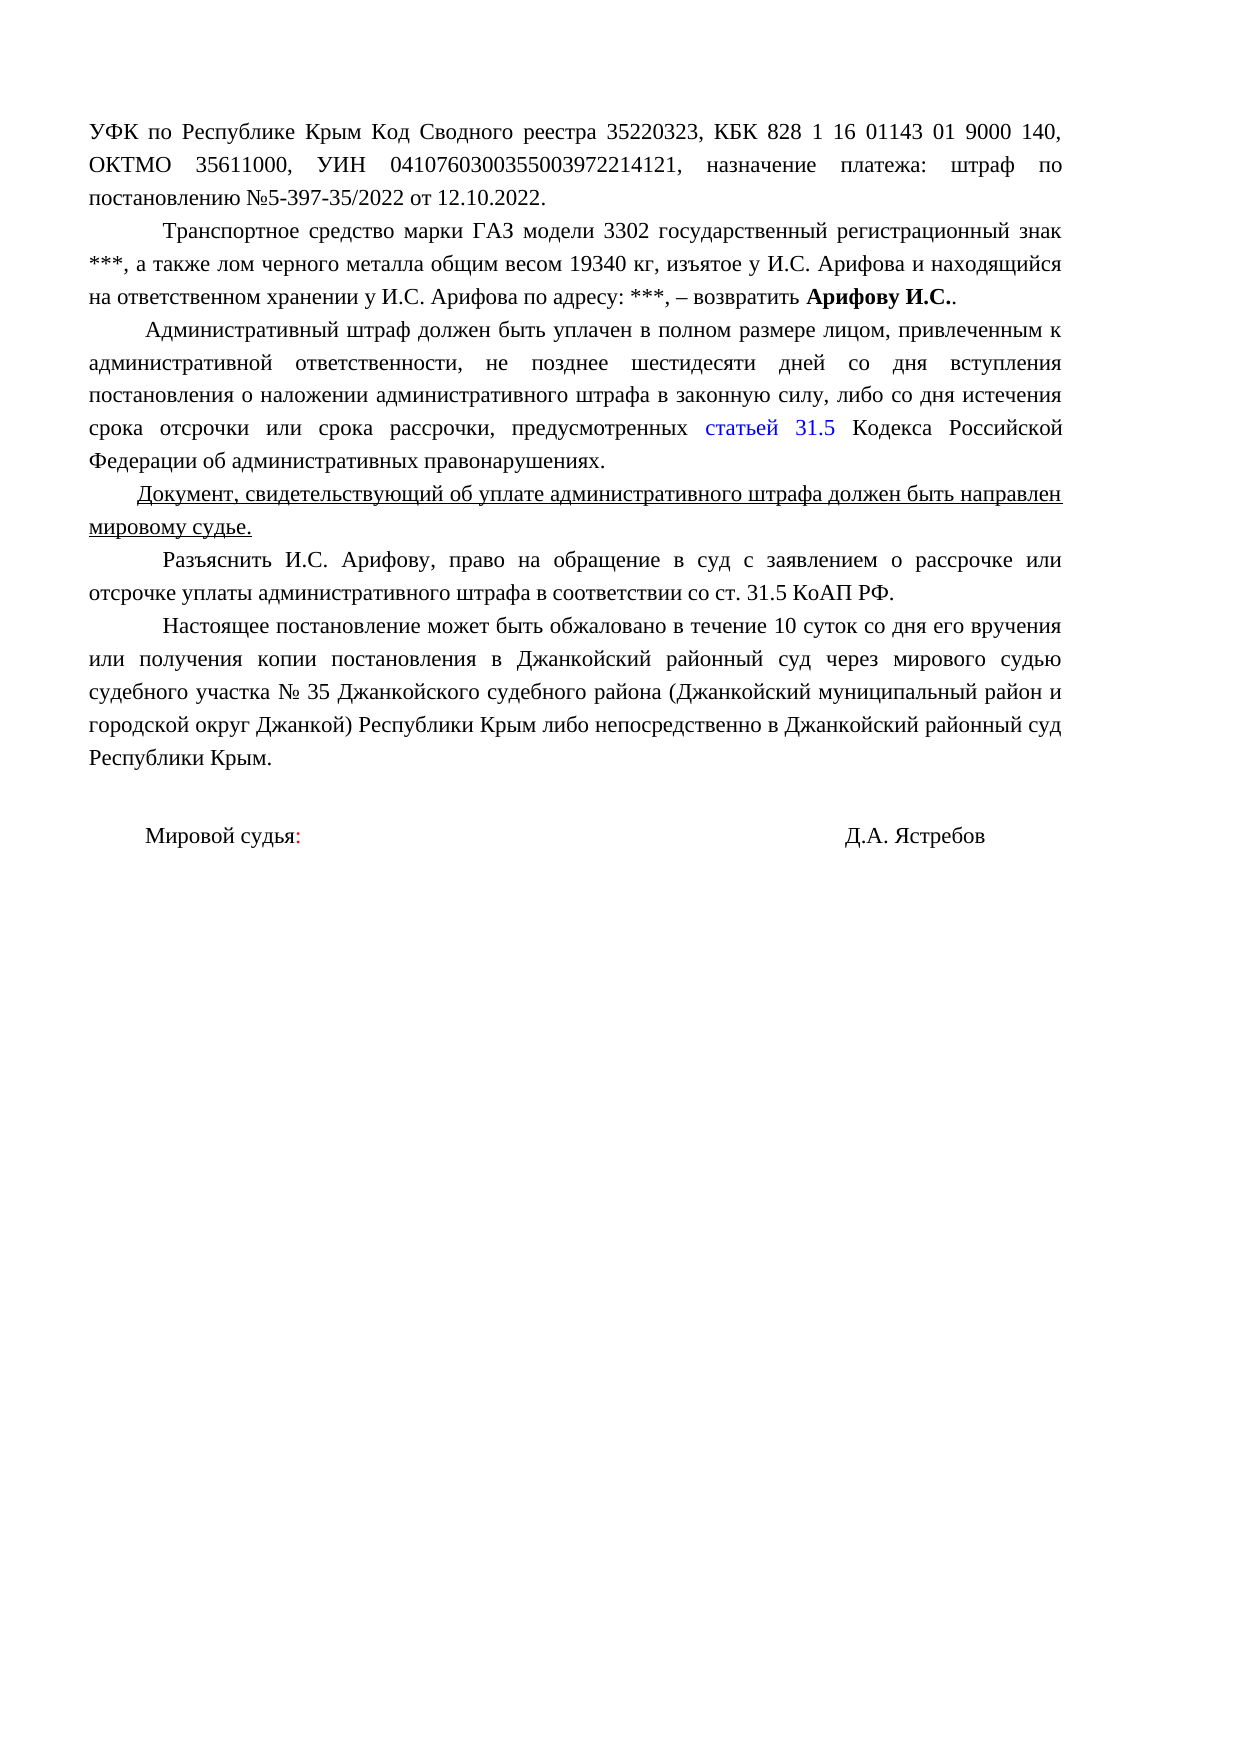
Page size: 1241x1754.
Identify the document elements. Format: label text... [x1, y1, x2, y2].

text Разъяснить И.С. Арифову, право на обращение в суд с заявлением о рассрочке или отсрочке уплаты административного штрафа в соответствии со ст. 31.5 КоАП РФ. [89, 546, 1063, 605]
text Документ, свидетельствующий об уплате административного штрафа должен быть направлен мировому судье. [89, 480, 1063, 539]
text Административный штраф должен быть уплачен в полном размере лицом, привлеченным к административной ответственности, не позднее шестидесяти дней со дня вступления постановления о наложении административного штрафа в законную силу, либо со дня истечения срока отсрочки или срока рассрочки, предусмотренных статьей 31.5 Кодекса Российской Федерации об административных правонарушениях. [89, 316, 1063, 474]
text Мировой судья: дпись Д.А. Ястребов [89, 822, 1063, 848]
text Транспортное средство марки ГАЗ модели 3302 государственный регистрационный знак ***, а также лом черного металла общим весом 19340 кг, изъятое у И.С. Арифова и находящийся на ответственном хранении у И.С. Арифова по адресу: ***, – возвратить Арифову И.С.. [89, 217, 1063, 309]
text Настоящее постановление может быть обжаловано в течение 10 суток со дня его вручения или получения копии постановления в Джанкойский районный суд через мирового судью судебного участка № 35 Джанкойского судебного района (Джанкойский муниципальный район и городской округ Джанкой) Республики Крым либо непосредственно в Джанкойский районный суд Республики Крым. [89, 612, 1063, 770]
